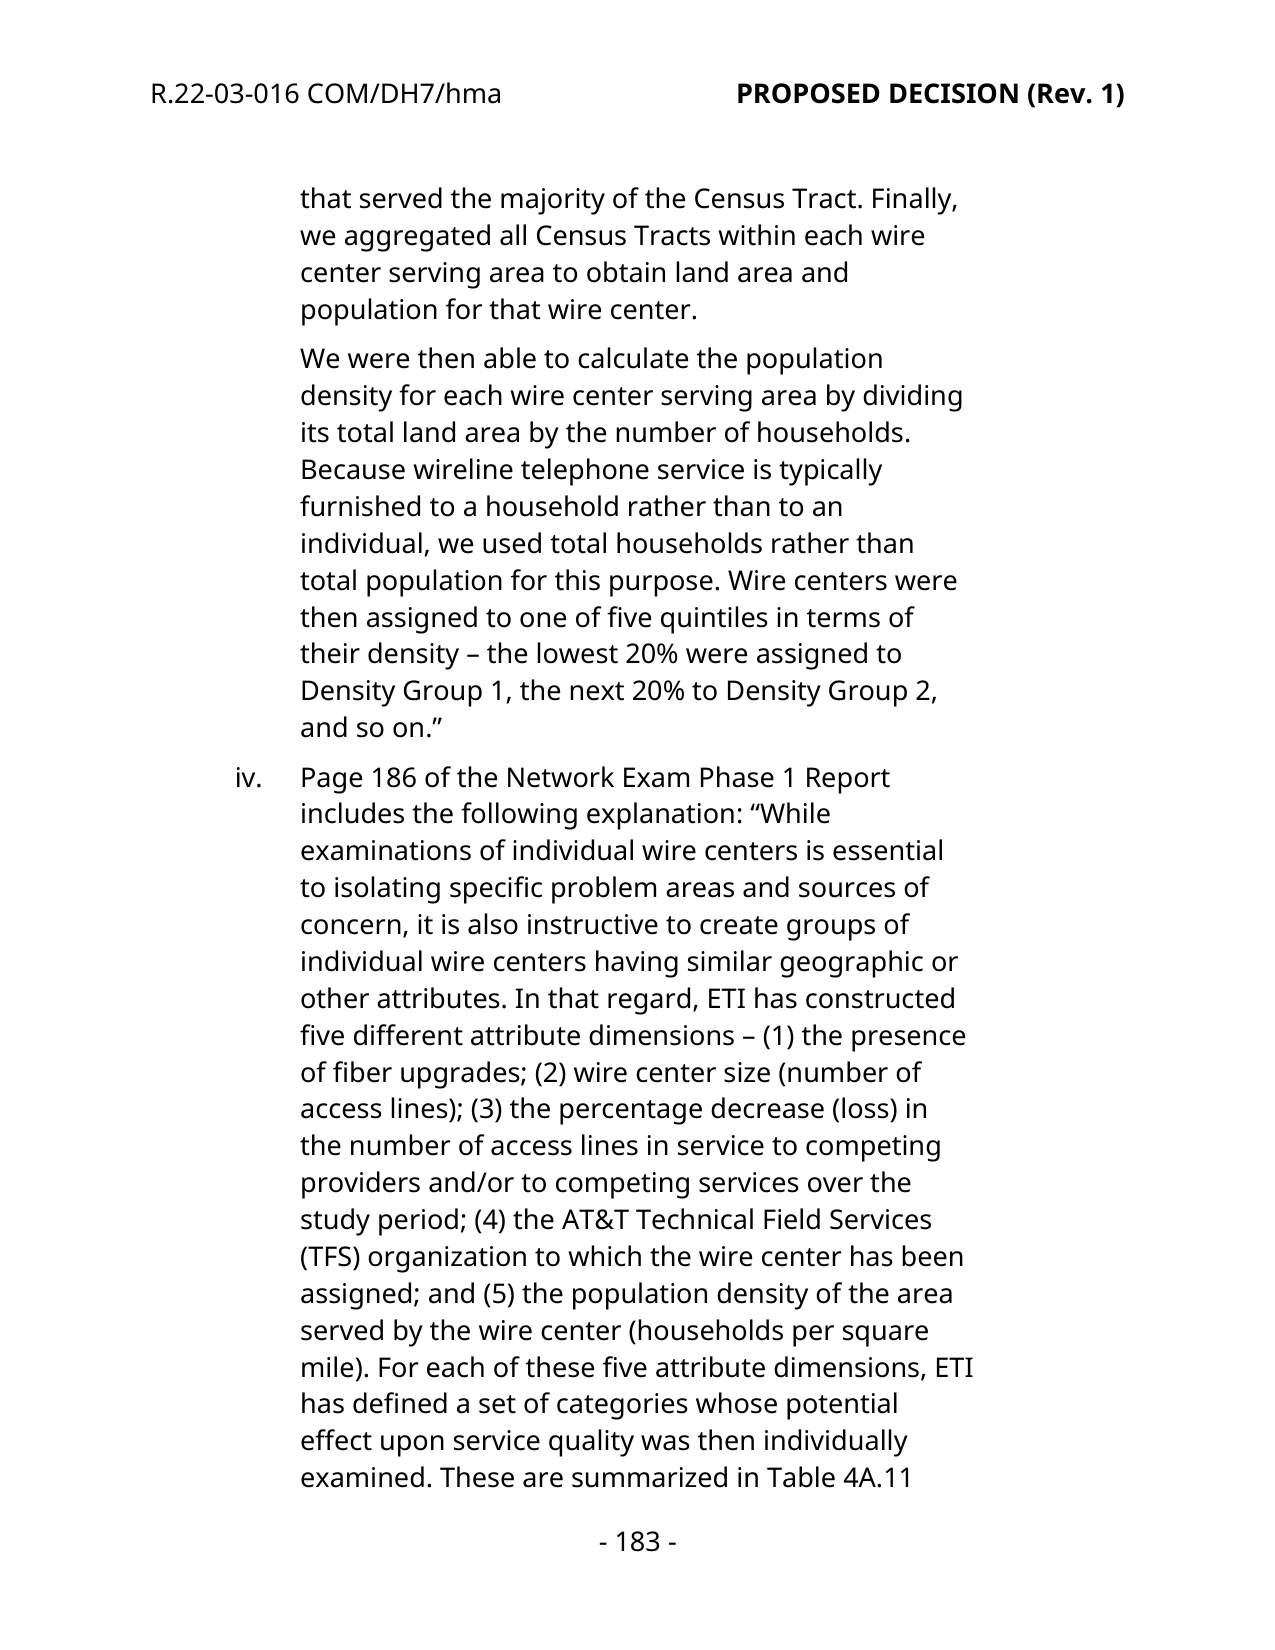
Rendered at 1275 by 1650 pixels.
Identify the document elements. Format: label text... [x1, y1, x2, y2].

text We were then able to calculate the population density for each wire center serving area by dividing its total land area by the number of households. Because wireline telephone service is typically furnished to a household rather than to an individual, we used total households rather than total population for this purpose. Wire centers were then assigned to one of five quintiles in terms of their density – the lowest 20% were assigned to Density Group 1, the next 20% to Density Group 2, and so on.” [300, 340, 975, 746]
list Page 173 of Network Exam Phase 2 Report explains how the consultant used U.S. Census Bureau data: “In support of our work on Phase 1, CD/GIS had provided us with a mapping of the roughly 500,000 Census Blocks in AT&T California’s operating areas to the AT&T wire center serving that Census Block. Included in this dataset were the 2017 population, number of households, and median household income for each Census Block. The Census Bureau does not provide Census Block-level area data, but does provide land area in square miles for each Census Tract. Census Tracts are small, relatively permanent statistical subdivisions of a county, with populations that range between 1,200 and 8,000, with an average of about 4,000. We aggregated the individual Census Block data to the Census Tract level within each AT&T wire center serving area. Where a Census Tract was served by more than a single wire center, we assigned it to the wire center that served the majority of the Census Tract. Finally, we aggregated all Census Tracts within each wire center serving area to obtain land area and population for that wire center. [262, 180, 975, 327]
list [262, 758, 975, 1496]
